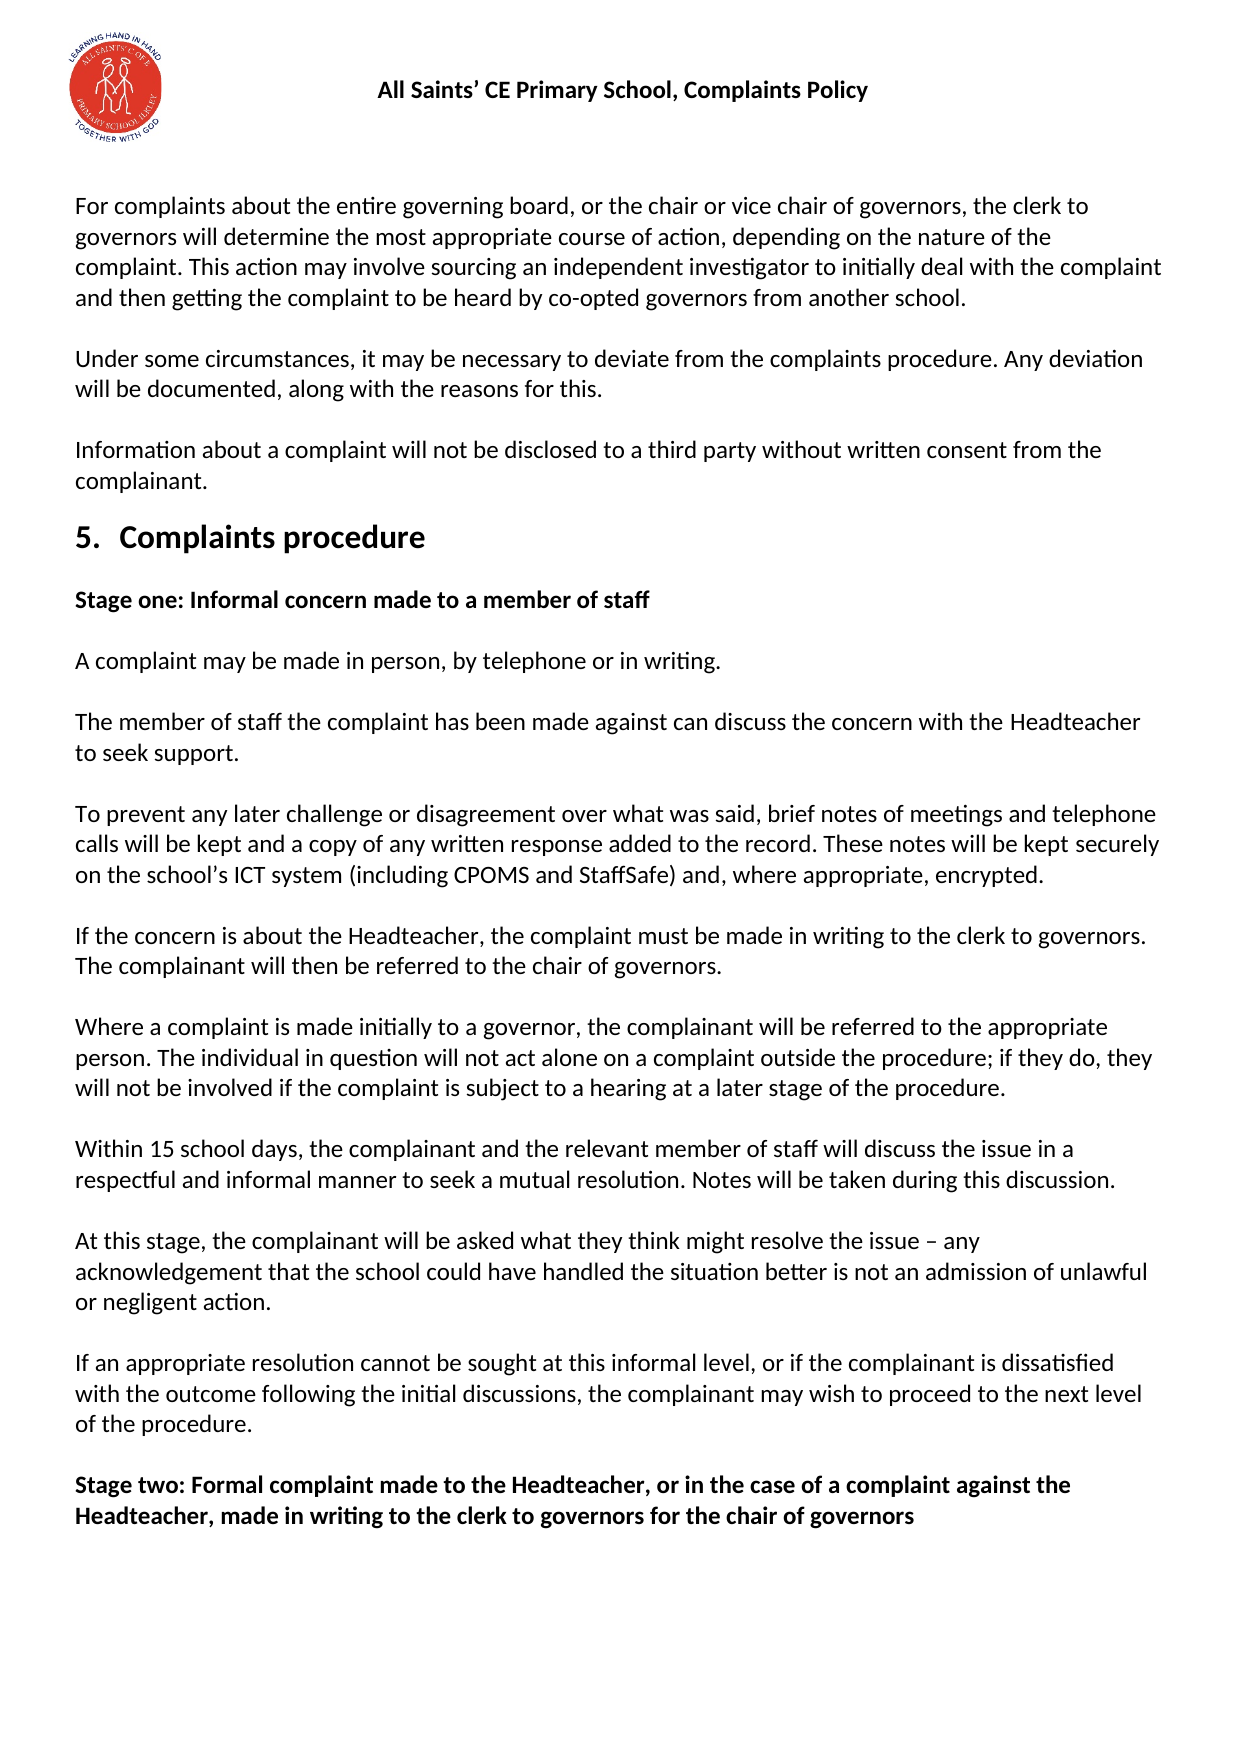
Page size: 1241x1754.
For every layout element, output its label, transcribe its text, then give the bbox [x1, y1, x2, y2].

text A complaint may be made in person, by telephone or in writing. [75, 645, 1165, 676]
text Information about a complaint will not be disclosed to a third party without written consent from the complainant. [75, 435, 1165, 496]
text For complaints about the entire governing board, or the chair or vice chair of governors, the clerk to governors will determine the most appropriate course of action, depending on the nature of the complaint. This action may involve sourcing an independent investigator to initially deal with the complaint and then getting the complaint to be heard by co-opted governors from another school. [75, 191, 1165, 313]
text To prevent any later challenge or disagreement over what was said, brief notes of meetings and telephone calls will be kept and a copy of any written response added to the record. These notes will be kept securely on the school’s ICT system (including CPOMS and StaffSafe) and, where appropriate, encrypted. [75, 798, 1165, 889]
text The member of staff the complaint has been made against can discuss the concern with the Headteacher to seek support. [75, 706, 1165, 767]
picture [68, 32, 162, 142]
text Stage one: Informal concern made to a member of staff [75, 584, 1165, 615]
text If the concern is about the Headteacher, the complaint must be made in writing to the clerk to governors. The complainant will then be referred to the chair of governors. [75, 920, 1165, 981]
text Stage two: Formal complaint made to the Headteacher, or in the case of a complaint against the Headteacher, made in writing to the clerk to governors for the chair of governors [75, 1469, 1165, 1530]
subtitle Complaints procedure [75, 517, 1165, 557]
text Within 15 school days, the complainant and the relevant member of staff will discuss the issue in a respectful and informal manner to seek a mutual resolution. Notes will be taken during this discussion. [75, 1133, 1165, 1194]
text If an appropriate resolution cannot be sought at this informal level, or if the complainant is dissatisfied with the outcome following the initial discussions, the complainant may wish to proceed to the next level of the procedure. [75, 1347, 1165, 1439]
text Under some circumstances, it may be necessary to deviate from the complaints procedure. Any deviation will be documented, along with the reasons for this. [75, 343, 1165, 404]
text At this stage, the complainant will be asked what they think might resolve the issue – any acknowledgement that the school could have handled the situation better is not an admission of unlawful or negligent action. [75, 1225, 1165, 1317]
text Where a complaint is made initially to a governor, the complainant will be referred to the appropriate person. The individual in question will not act alone on a complaint outside the procedure; if they do, they will not be involved if the complaint is subject to a hearing at a later stage of the procedure. [75, 1011, 1165, 1103]
